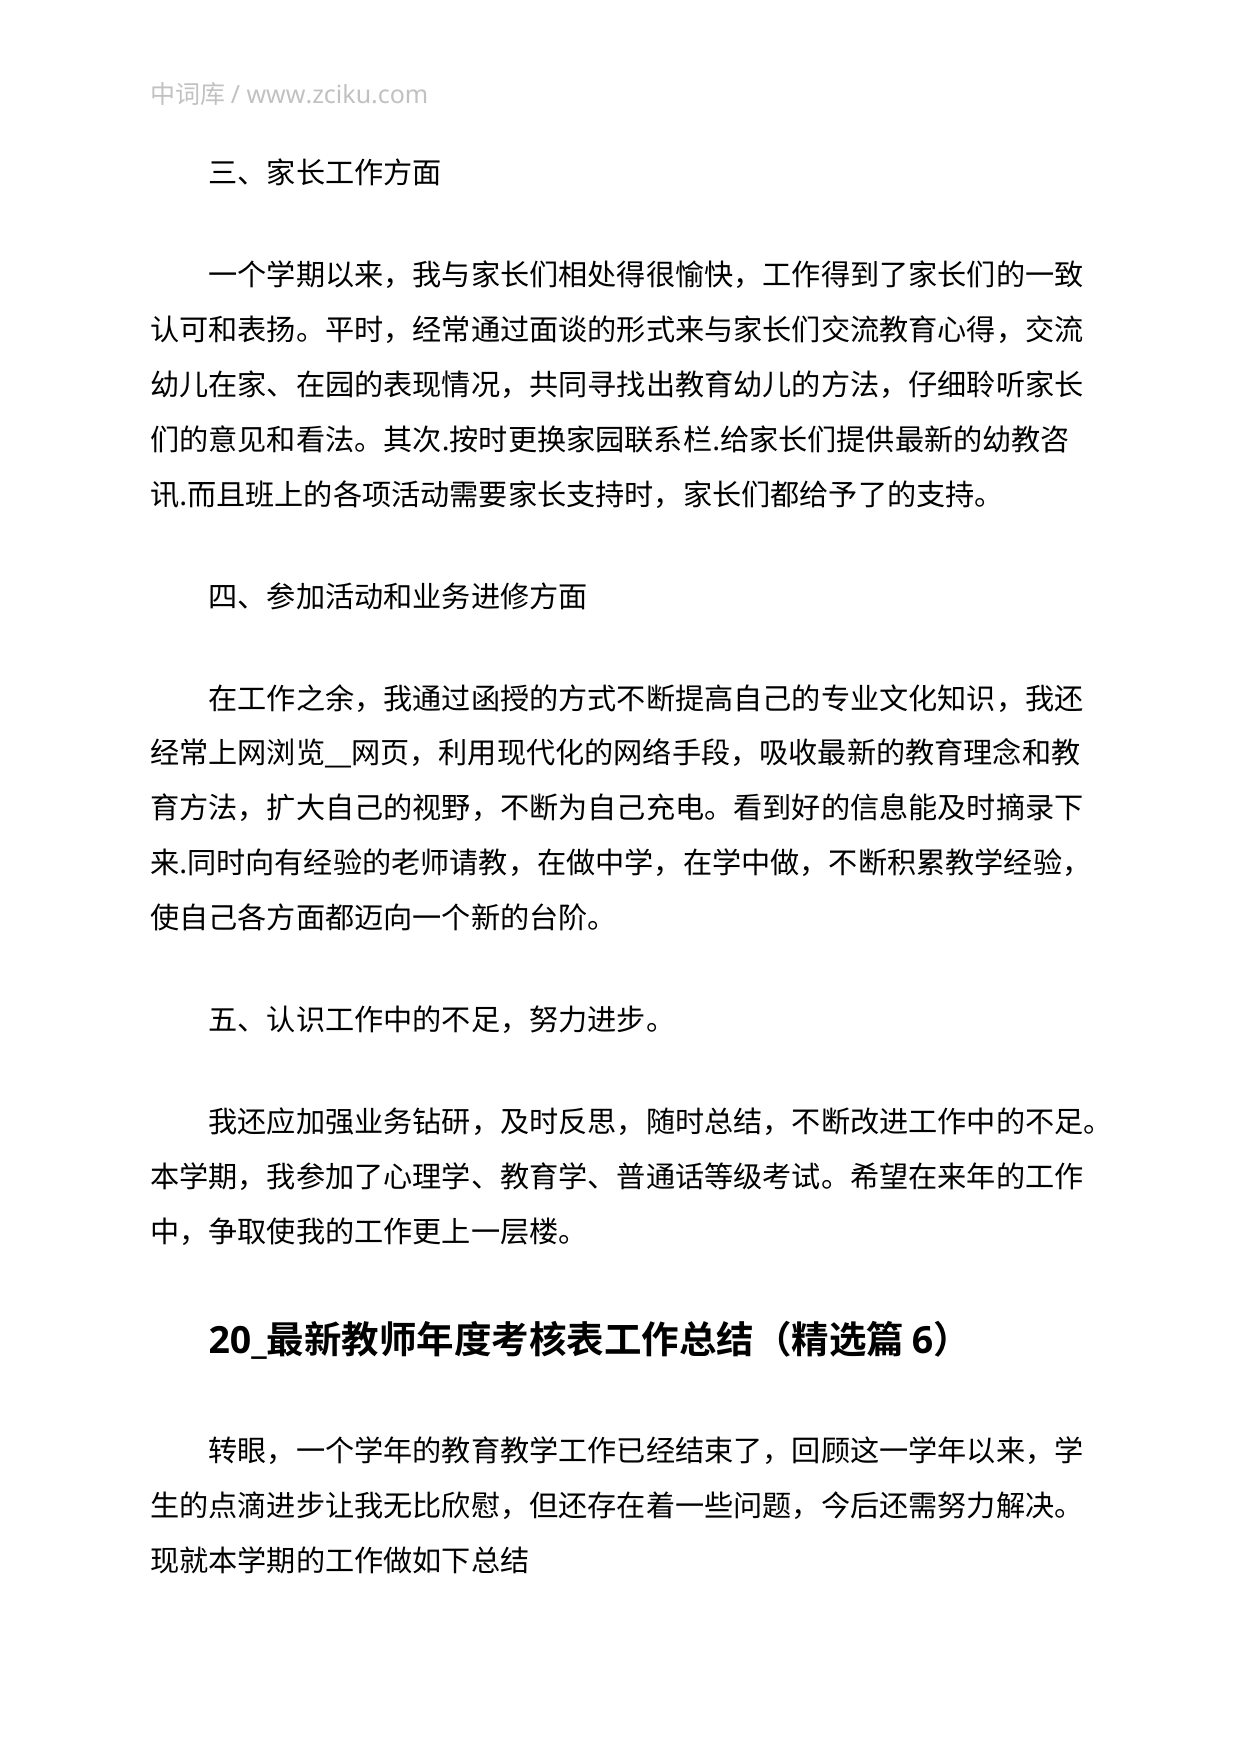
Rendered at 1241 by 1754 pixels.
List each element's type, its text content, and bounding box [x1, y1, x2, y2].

text 一个学期以来，我与家长们相处得很愉快，工作得到了家长们的一致认可和表扬。平时，经常通过面谈的形式来与家长们交流教育心得，交流幼儿在家、在园的表现情况，共同寻找出教育幼儿的方法，仔细聆听家长们的意见和看法。其次.按时更换家园联系栏.给家长们提供最新的幼教咨讯.而且班上的各项活动需要家长支持时，家长们都给予了的支持。 [150, 252, 1090, 514]
text 我还应加强业务钻研，及时反思，随时总结，不断改进工作中的不足。本学期，我参加了心理学、教育学、普通话等级考试。希望在来年的工作中，争取使我的工作更上一层楼。 [150, 1098, 1090, 1251]
text 在工作之余，我通过函授的方式不断提高自己的专业文化知识，我还经常上网浏览__网页，利用现代化的网络手段，吸收最新的教育理念和教育方法，扩大自己的视野，不断为自己充电。看到好的信息能及时摘录下来.同时向有经验的老师请教，在做中学，在学中做，不断积累教学经验，使自己各方面都迈向一个新的台阶。 [150, 675, 1090, 937]
text 四、参加活动和业务进修方面 [150, 573, 1090, 616]
text 转眼，一个学年的教育教学工作已经结束了，回顾这一学年以来，学生的点滴进步让我无比欣慰，但还存在着一些问题，今后还需努力解决。现就本学期的工作做如下总结 [150, 1428, 1090, 1580]
text 五、认识工作中的不足，努力进步。 [150, 997, 1090, 1039]
text 20_最新教师年度考核表工作总结（精选篇6） [150, 1310, 1090, 1364]
text 三、家长工作方面 [150, 150, 1090, 192]
